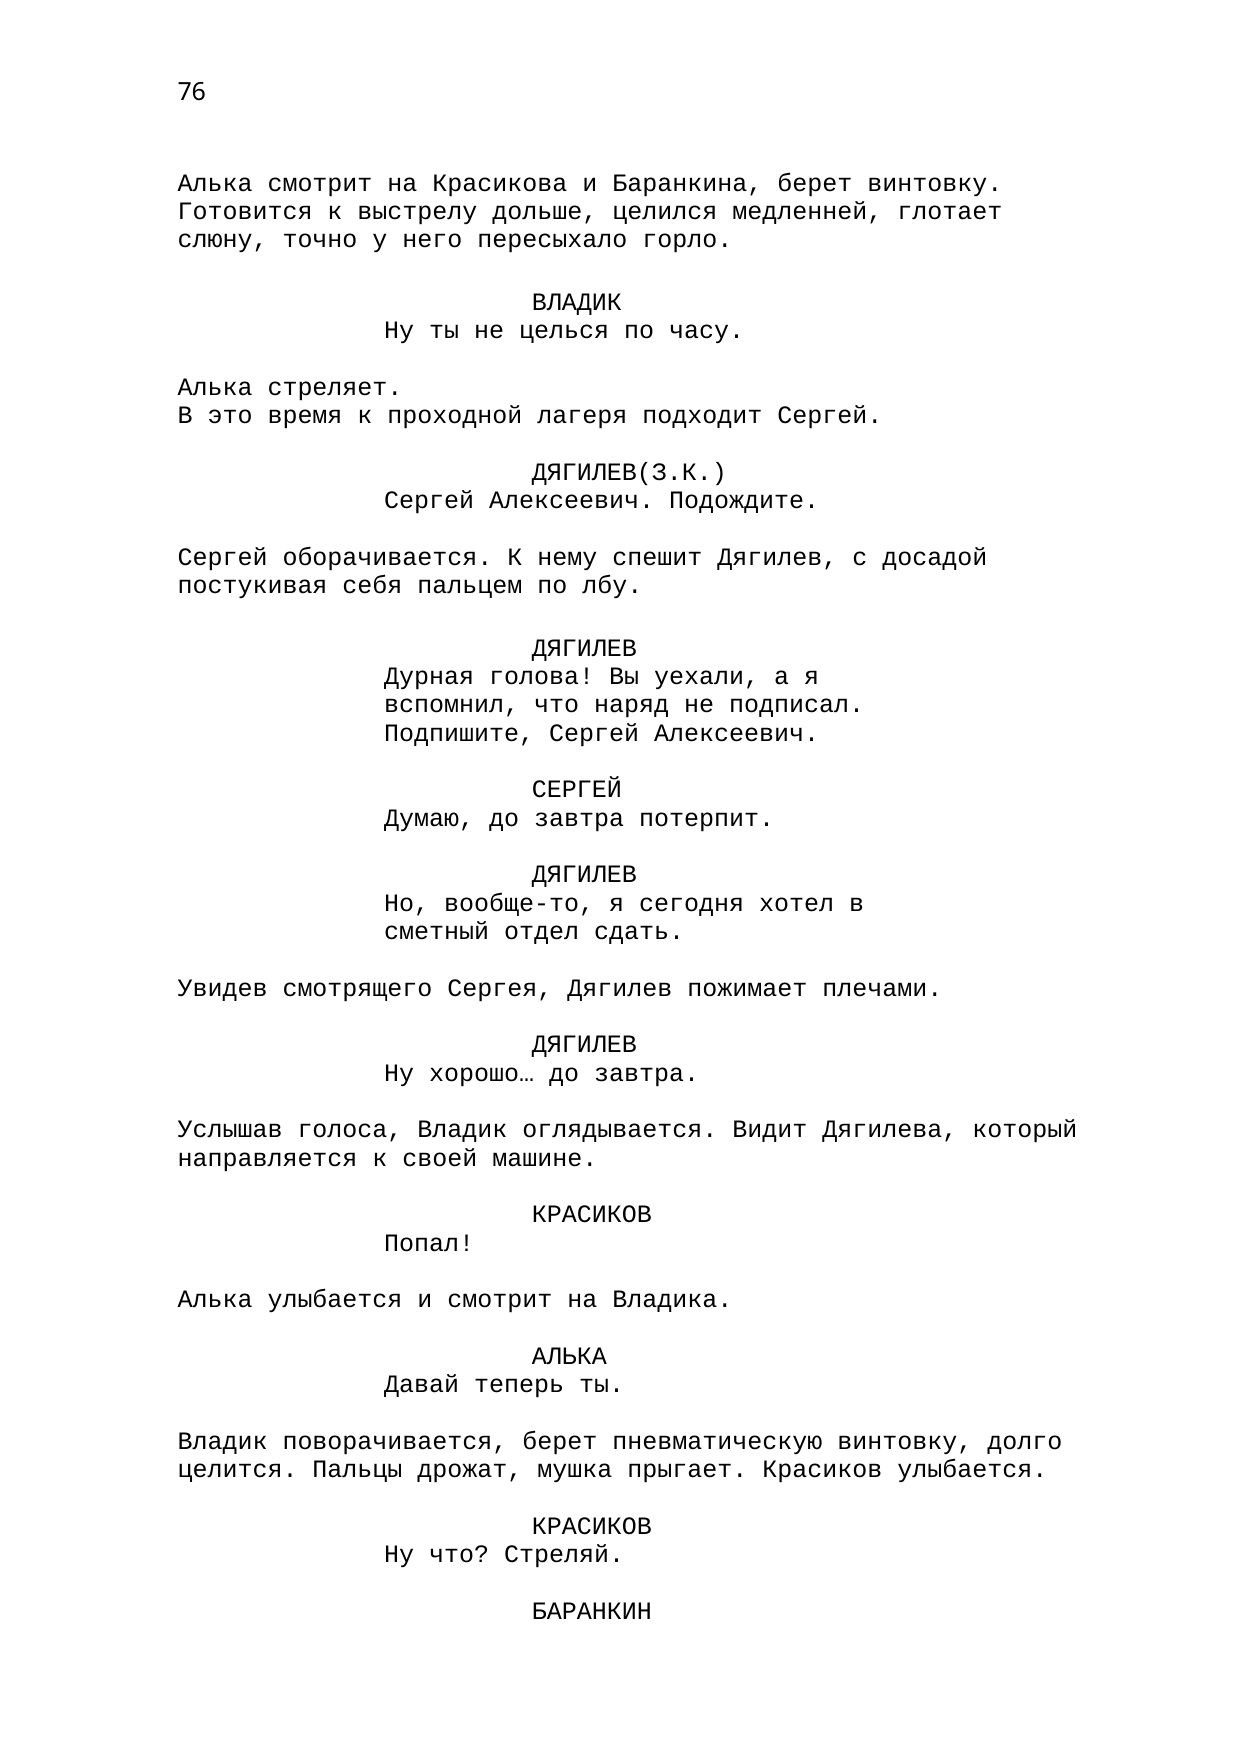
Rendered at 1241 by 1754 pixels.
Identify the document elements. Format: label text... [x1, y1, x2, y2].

text Алька смотрит на Красикова и Баранкина, берет винтовку. [177, 170, 1064, 199]
text КРАСИКОВ [384, 1202, 960, 1230]
text БАРАНКИН [384, 1598, 960, 1627]
text Ну что? Стреляй. [177, 1542, 960, 1570]
text КРАСИКОВ [384, 1513, 960, 1542]
text Ну ты не целься по часу. [384, 318, 960, 346]
text ДЯГИЛЕВ(З.К.) [384, 459, 960, 488]
text В это время к проходной лагеря подходит Сергей. [177, 403, 1064, 431]
text Ну хорошо… до завтра. [384, 1060, 960, 1088]
text Алька стреляет. [177, 374, 1064, 403]
text Но, вообще-то, я сегодня хотел в сметный отдел сдать. [384, 890, 946, 947]
text Давай теперь ты. [384, 1372, 960, 1400]
text ДЯГИЛЕВ [384, 635, 960, 663]
text ДЯГИЛЕВ [384, 862, 960, 890]
text Владик поворачивается, берет пневматическую винтовку, долго целится. Пальцы дрожат, мушка прыгает. Красиков улыбается. [177, 1428, 1093, 1485]
text Услышав голоса, Владик оглядывается. Видит Дягилева, который направляется к своей машине. [177, 1117, 1078, 1173]
text Дурная голова! Вы уехали, а я вспомнил, что наряд не подписал. Подпишите, Сергей Алексеевич. [384, 663, 960, 748]
text АЛЬКА [384, 1343, 960, 1372]
text ВЛАДИК [384, 289, 960, 318]
text Готовится к выстрелу дольше, целился медленней, глотает слюну, точно у него пересыхало горло. [177, 199, 1064, 255]
text Алька улыбается и смотрит на Владика. [177, 1287, 960, 1315]
text Попал! [384, 1230, 960, 1258]
text СЕРГЕЙ [384, 777, 960, 805]
text Сергей оборачивается. К нему спешит Дягилев, с досадой постукивая себя пальцем по лбу. [177, 544, 1064, 601]
text Сергей Алексеевич. Подождите. [384, 488, 960, 516]
text Думаю, до завтра потерпит. [384, 805, 960, 833]
text Увидев смотрящего Сергея, Дягилев пожимает плечами. [177, 975, 1093, 1003]
text ДЯГИЛЕВ [384, 1032, 960, 1060]
